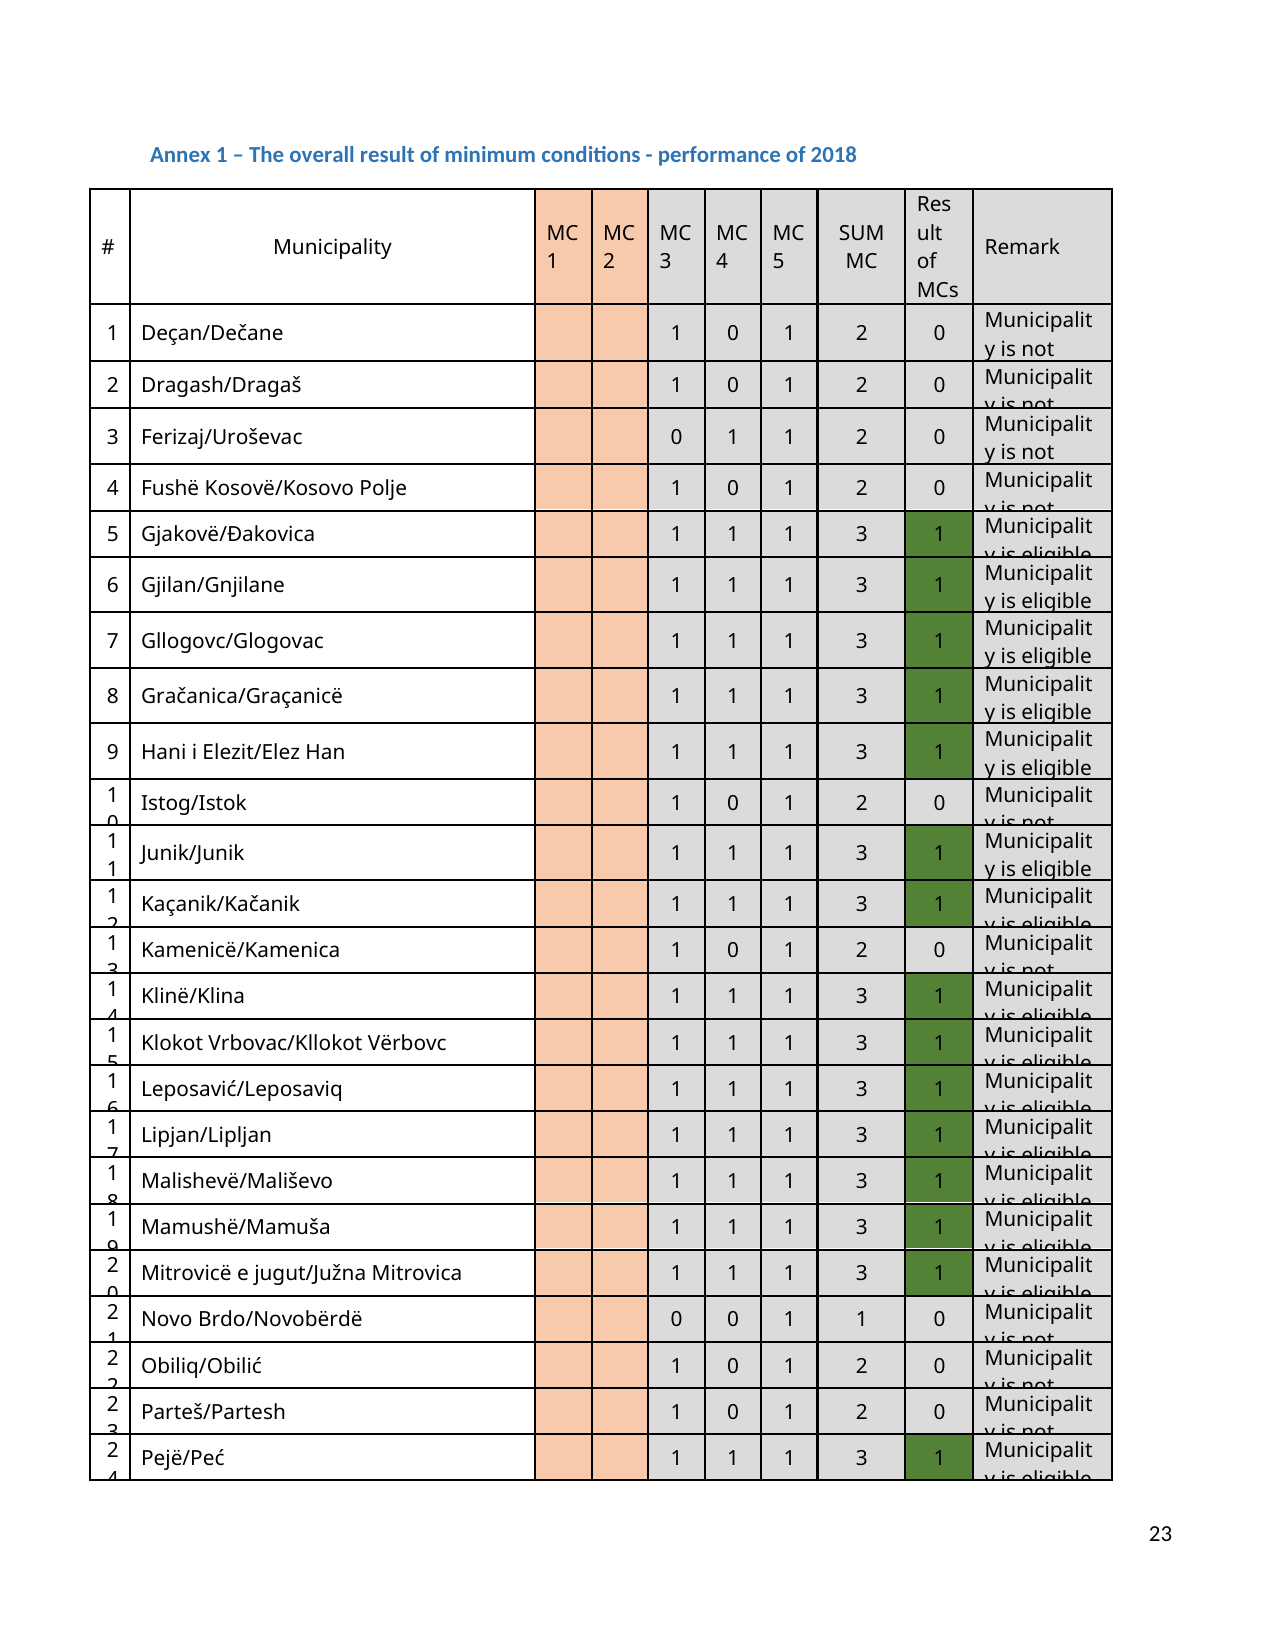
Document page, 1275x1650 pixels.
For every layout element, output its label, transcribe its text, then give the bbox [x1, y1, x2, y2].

table_cell Municipality is eligible [974, 558, 1111, 611]
table_cell [593, 558, 647, 611]
table_cell 1 [762, 881, 816, 926]
table_cell Malishevë/Mališevo [131, 1158, 534, 1202]
table_cell Deçan/Dečane [131, 305, 534, 360]
table_cell 1 [762, 613, 816, 667]
table_cell 1 [762, 1389, 816, 1433]
table_cell 1 [762, 1297, 816, 1341]
table_cell 1 [762, 928, 816, 972]
table_cell 3 [819, 724, 904, 778]
table_cell 1 [649, 1389, 704, 1433]
table_cell Istog/Istok [131, 780, 534, 824]
table_cell 1 [906, 1112, 972, 1156]
table_cell [593, 512, 647, 556]
table_cell [593, 1020, 647, 1064]
table_cell [536, 1205, 591, 1248]
table_cell 1 [649, 1343, 704, 1387]
table_cell 1 [762, 1343, 816, 1387]
table_cell 1 [906, 1158, 972, 1202]
table_cell Junik/Junik [131, 826, 534, 879]
table_cell 19 [91, 1205, 129, 1248]
table_cell 22 [91, 1343, 129, 1387]
table_cell [593, 780, 647, 824]
table_cell [593, 974, 647, 1018]
table_cell 16 [91, 1066, 129, 1110]
table_cell Mamushë/Mamuša [131, 1205, 534, 1248]
table_header SUM MC [819, 190, 904, 303]
table_cell 1 [706, 1435, 760, 1479]
table_cell 0 [706, 1343, 760, 1387]
table_cell Municipality is not eligible [974, 362, 1111, 407]
table_cell Municipality is not eligible [974, 928, 1111, 972]
table_cell [593, 1435, 647, 1479]
table_cell 21 [91, 1297, 129, 1341]
table_cell 1 [649, 1066, 704, 1110]
table_cell 1 [762, 1205, 816, 1248]
table_cell 1 [906, 613, 972, 667]
table_cell 1 [649, 928, 704, 972]
table_cell Municipality is eligible [974, 1205, 1111, 1248]
table_cell [536, 974, 591, 1018]
table_cell [593, 409, 647, 463]
table_cell 24 [91, 1435, 129, 1479]
table_cell Municipality is eligible [974, 1251, 1111, 1295]
table_cell [536, 826, 591, 879]
table_cell [536, 409, 591, 463]
table_cell [536, 558, 591, 611]
table_cell [536, 1389, 591, 1433]
table_cell 1 [762, 1112, 816, 1156]
table_cell Mitrovicë e jugut/Južna Mitrovica [131, 1251, 534, 1295]
table_cell 6 [91, 558, 129, 611]
table_cell [536, 512, 591, 556]
table_cell 1 [906, 1205, 972, 1248]
table_cell [536, 362, 591, 407]
table_cell 23 [91, 1389, 129, 1433]
table_cell [593, 1205, 647, 1248]
table_header Result of MCs [906, 190, 972, 303]
table_cell 1 [762, 780, 816, 824]
table_cell 3 [819, 1112, 904, 1156]
table_cell 0 [906, 928, 972, 972]
table_cell 1 [649, 724, 704, 778]
table_cell 0 [649, 409, 704, 463]
table_cell 1 [706, 409, 760, 463]
table_cell 3 [819, 1158, 904, 1202]
table_cell 0 [706, 1389, 760, 1433]
table_cell 1 [762, 409, 816, 463]
table_cell 17 [91, 1112, 129, 1156]
table_cell 1 [762, 512, 816, 556]
table_cell 3 [819, 512, 904, 556]
table_cell 0 [706, 362, 760, 407]
table_cell 0 [906, 1389, 972, 1433]
table_cell [536, 305, 591, 360]
table_cell 2 [819, 305, 904, 360]
table_cell 1 [649, 1205, 704, 1248]
table_cell 4 [91, 465, 129, 509]
table_cell [536, 1066, 591, 1110]
table_cell [536, 613, 591, 667]
table_cell 1 [706, 881, 760, 926]
table_cell Fushë Kosovë/Kosovo Polje [131, 465, 534, 509]
table_cell 1 [649, 362, 704, 407]
table_header MC4 [706, 190, 760, 303]
table_cell 0 [706, 928, 760, 972]
table_cell 0 [706, 305, 760, 360]
table_cell [593, 724, 647, 778]
table_cell 1 [649, 512, 704, 556]
table_cell Municipality is not eligible [974, 1389, 1111, 1433]
table_cell Municipality is eligible [974, 724, 1111, 778]
table_cell 1 [762, 558, 816, 611]
table_header Remark [974, 190, 1111, 303]
table_cell Municipality is eligible [974, 1435, 1111, 1479]
table_cell 2 [819, 928, 904, 972]
table_cell 3 [819, 1066, 904, 1110]
table_cell 3 [819, 558, 904, 611]
table_cell 1 [906, 974, 972, 1018]
table_cell 0 [906, 780, 972, 824]
table_cell [593, 1389, 647, 1433]
table_cell 1 [649, 1020, 704, 1064]
table_cell 1 [649, 1112, 704, 1156]
table_cell Municipality is not eligible [974, 305, 1111, 360]
table_cell 1 [906, 558, 972, 611]
table_cell 13 [91, 928, 129, 972]
table_cell Kaçanik/Kačanik [131, 881, 534, 926]
table_cell 1 [906, 826, 972, 879]
table_cell Municipality is not eligible [974, 409, 1111, 463]
table_cell Municipality is not eligible [974, 1297, 1111, 1341]
table_cell [536, 1343, 591, 1387]
table_cell 1 [706, 724, 760, 778]
table_cell 10 [91, 780, 129, 824]
table_cell [593, 465, 647, 509]
table_cell 3 [819, 1020, 904, 1064]
table_cell 1 [762, 305, 816, 360]
table_cell [536, 1020, 591, 1064]
table_cell [536, 1435, 591, 1479]
table_cell 1 [649, 1158, 704, 1202]
table_header MC1 [536, 190, 591, 303]
table_cell 3 [91, 409, 129, 463]
table_cell 18 [91, 1158, 129, 1202]
table_cell 9 [91, 724, 129, 778]
table_cell 0 [906, 305, 972, 360]
table_cell 1 [91, 305, 129, 360]
table_cell 1 [762, 1066, 816, 1110]
table_cell 1 [762, 1435, 816, 1479]
table_cell [593, 1297, 647, 1341]
table_cell 1 [762, 1251, 816, 1295]
table_cell 1 [906, 512, 972, 556]
table_cell Municipality is eligible [974, 881, 1111, 926]
table_cell [593, 1343, 647, 1387]
table_cell 1 [649, 305, 704, 360]
table_cell [593, 928, 647, 972]
table_cell 5 [91, 512, 129, 556]
table_cell [536, 1251, 591, 1295]
table_cell 1 [706, 1205, 760, 1248]
table_cell 2 [819, 409, 904, 463]
table_cell 0 [706, 1297, 760, 1341]
table_cell [536, 465, 591, 509]
table_cell Municipality is eligible [974, 1066, 1111, 1110]
table_cell Municipality is eligible [974, 1112, 1111, 1156]
table_cell 1 [906, 724, 972, 778]
table_cell Municipality is eligible [974, 613, 1111, 667]
table_cell 3 [819, 826, 904, 879]
table_cell 1 [706, 974, 760, 1018]
table_cell 0 [906, 1343, 972, 1387]
table_cell Pejë/Peć [131, 1435, 534, 1479]
table_cell 2 [819, 780, 904, 824]
table_cell Klokot Vrbovac/Kllokot Vërbovc [131, 1020, 534, 1064]
table_cell [593, 669, 647, 722]
table_cell [593, 613, 647, 667]
table_cell Municipality is not eligible [974, 780, 1111, 824]
table_cell 1 [706, 1112, 760, 1156]
table_cell 3 [819, 1435, 904, 1479]
table_header MC3 [649, 190, 704, 303]
table_cell 20 [91, 1251, 129, 1295]
table_cell 3 [819, 974, 904, 1018]
table_cell Leposavić/Leposaviq [131, 1066, 534, 1110]
table_cell Dragash/Dragaš [131, 362, 534, 407]
table_cell 1 [649, 1251, 704, 1295]
table_cell 0 [706, 780, 760, 824]
table_cell Obiliq/Obilić [131, 1343, 534, 1387]
table_cell 1 [706, 613, 760, 667]
table_cell Municipality is eligible [974, 512, 1111, 556]
table_cell 1 [762, 1020, 816, 1064]
table_cell Municipality is eligible [974, 1020, 1111, 1064]
table_cell 2 [819, 1389, 904, 1433]
table_cell 1 [762, 826, 816, 879]
table_cell Lipjan/Lipljan [131, 1112, 534, 1156]
table_cell [593, 826, 647, 879]
table_cell 14 [91, 974, 129, 1018]
table_cell Kamenicë/Kamenica [131, 928, 534, 972]
table_cell [593, 1158, 647, 1202]
table_cell 1 [649, 826, 704, 879]
table_cell [536, 724, 591, 778]
table_cell 1 [649, 974, 704, 1018]
table_cell 1 [706, 669, 760, 722]
table_cell 8 [91, 669, 129, 722]
table_cell 2 [819, 1343, 904, 1387]
table_cell 1 [706, 512, 760, 556]
table_cell [536, 1297, 591, 1341]
table_cell 2 [819, 362, 904, 407]
table_cell 1 [706, 1158, 760, 1202]
table_cell Ferizaj/Uroševac [131, 409, 534, 463]
table_cell 0 [906, 465, 972, 509]
table_cell 11 [91, 826, 129, 879]
table_cell [593, 1112, 647, 1156]
table_cell 1 [906, 669, 972, 722]
table_cell 3 [819, 669, 904, 722]
table_cell 1 [762, 465, 816, 509]
table_cell 0 [706, 465, 760, 509]
table_cell Municipality is not eligible [974, 1343, 1111, 1387]
table_cell 1 [649, 780, 704, 824]
table_cell Klinë/Klina [131, 974, 534, 1018]
table_cell [536, 1158, 591, 1202]
table_cell 1 [906, 1435, 972, 1479]
table_cell 0 [906, 362, 972, 407]
table_cell Gjakovë/Đakovica [131, 512, 534, 556]
table_header MC5 [762, 190, 816, 303]
table_cell 3 [819, 881, 904, 926]
table_cell 1 [649, 613, 704, 667]
table_cell Municipality is eligible [974, 974, 1111, 1018]
table_cell 2 [819, 465, 904, 509]
table_cell 1 [649, 465, 704, 509]
table_cell Gjilan/Gnjilane [131, 558, 534, 611]
table_cell 0 [649, 1297, 704, 1341]
table_cell [536, 669, 591, 722]
table_cell 1 [906, 881, 972, 926]
table_cell 1 [762, 974, 816, 1018]
table_cell 1 [906, 1066, 972, 1110]
table_cell 7 [91, 613, 129, 667]
table_cell 3 [819, 1205, 904, 1248]
table_cell 12 [91, 881, 129, 926]
table_cell [536, 928, 591, 972]
table_cell 1 [706, 558, 760, 611]
table_cell 3 [819, 613, 904, 667]
table_cell 1 [762, 362, 816, 407]
table_cell 0 [906, 409, 972, 463]
table_cell 1 [906, 1020, 972, 1064]
table_cell 1 [649, 881, 704, 926]
table_cell [536, 881, 591, 926]
table_cell 1 [762, 724, 816, 778]
table_cell [593, 1066, 647, 1110]
table_cell 15 [91, 1020, 129, 1064]
table_cell 1 [706, 1251, 760, 1295]
table_cell 1 [649, 558, 704, 611]
table_cell [593, 1251, 647, 1295]
table_cell Municipality is eligible [974, 669, 1111, 722]
table_cell Novo Brdo/Novobërdë [131, 1297, 534, 1341]
table_cell Municipality is eligible [974, 1158, 1111, 1202]
table_cell 1 [706, 826, 760, 879]
table_cell 2 [91, 362, 129, 407]
table_cell 1 [706, 1066, 760, 1110]
table_cell [536, 1112, 591, 1156]
table_cell 3 [819, 1251, 904, 1295]
text Annex 1 – The overall result of minimum conditions - performance of 2018 [150, 141, 1172, 169]
table_cell Gllogovc/Glogovac [131, 613, 534, 667]
table_cell 0 [906, 1297, 972, 1341]
table_cell Parteš/Partesh [131, 1389, 534, 1433]
table_cell 1 [906, 1251, 972, 1295]
table_cell Municipality is eligible [974, 826, 1111, 879]
table_cell 1 [819, 1297, 904, 1341]
table_header # [91, 190, 129, 303]
table_cell 1 [649, 669, 704, 722]
table_cell [593, 881, 647, 926]
table_cell 1 [706, 1020, 760, 1064]
table_cell 1 [762, 1158, 816, 1202]
table_cell 1 [762, 669, 816, 722]
table_cell 1 [649, 1435, 704, 1479]
table_cell Hani i Elezit/Elez Han [131, 724, 534, 778]
table_cell [536, 780, 591, 824]
table_header MC2 [593, 190, 647, 303]
table_cell Municipality is not eligible [974, 465, 1111, 509]
table_cell [593, 305, 647, 360]
table_cell [593, 362, 647, 407]
table_cell Gračanica/Graçanicë [131, 669, 534, 722]
table_header Municipality [131, 190, 534, 303]
